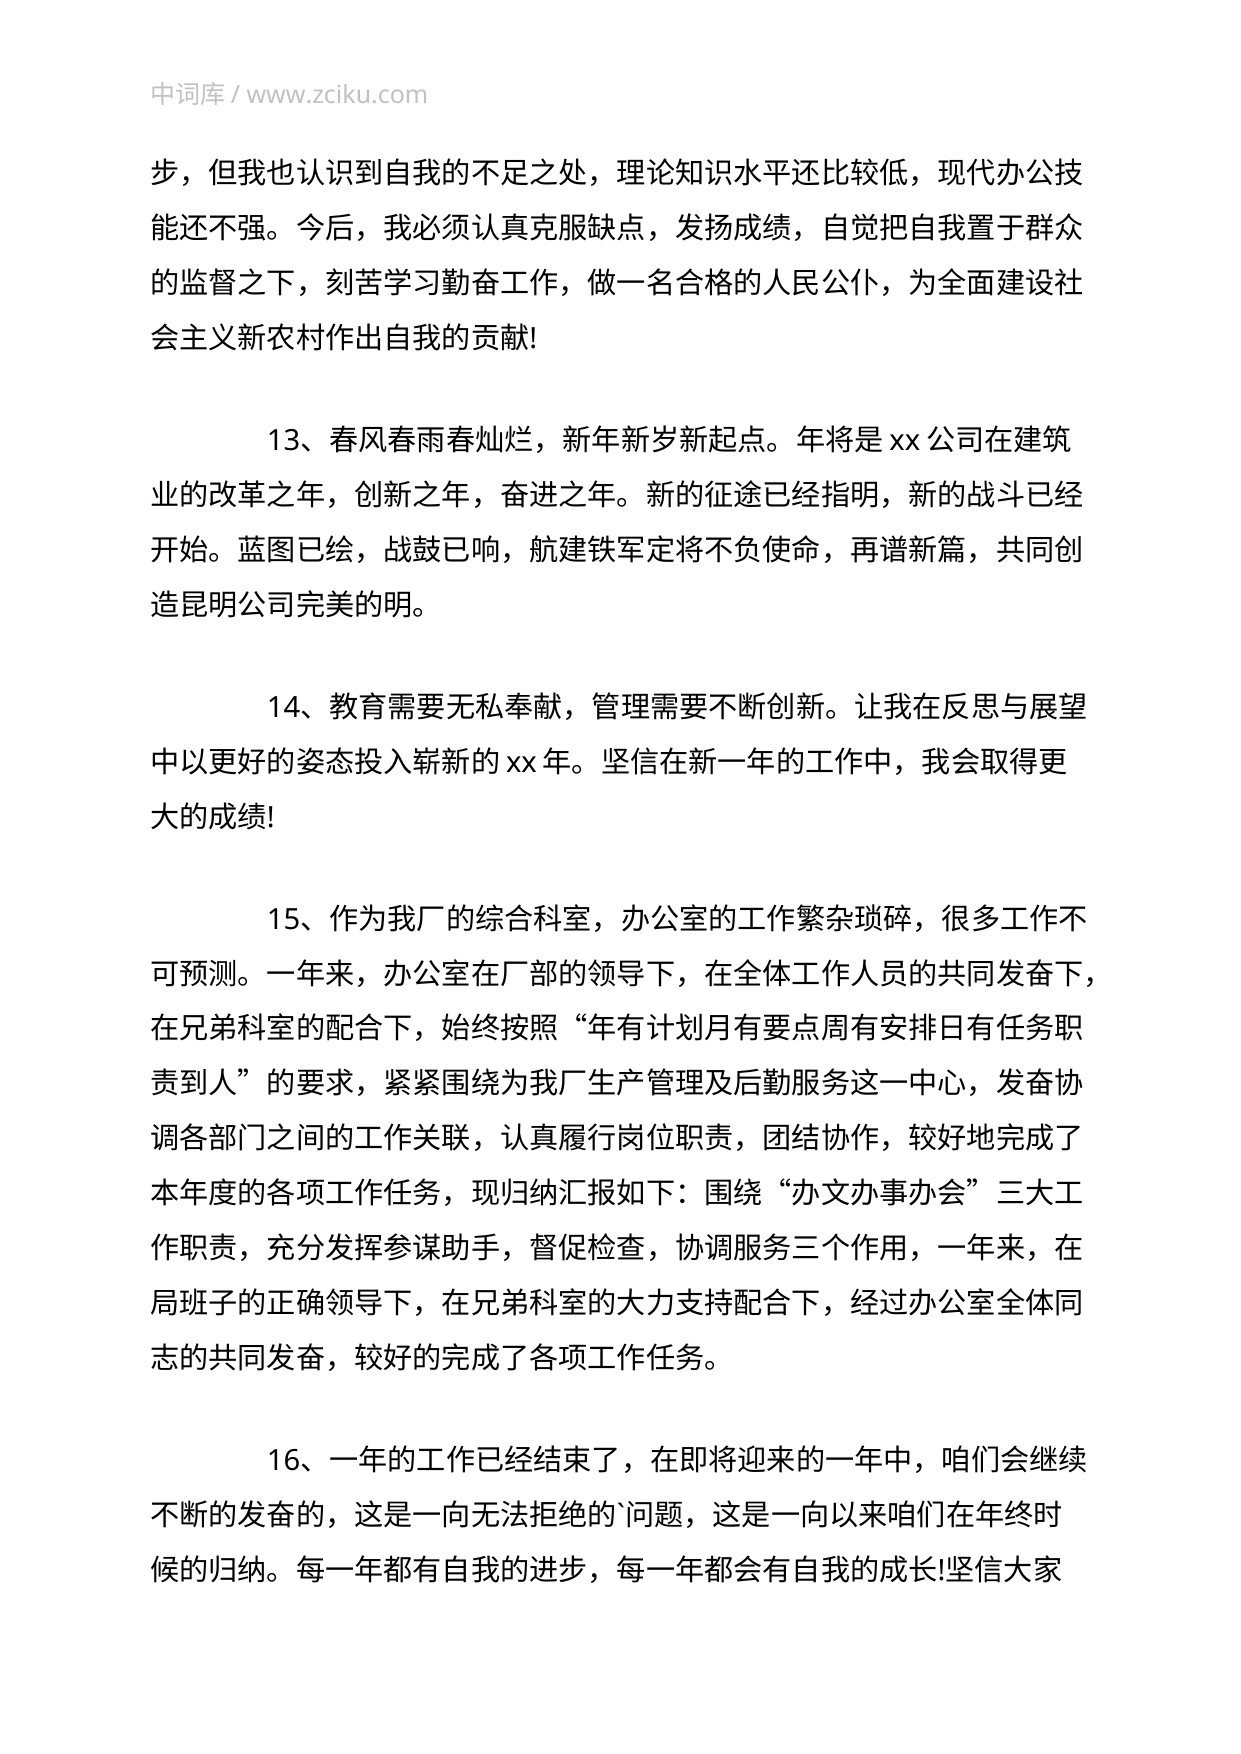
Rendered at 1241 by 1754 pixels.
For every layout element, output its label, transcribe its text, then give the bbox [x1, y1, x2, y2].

text 15、作为我厂的综合科室，办公室的工作繁杂琐碎，很多工作不可预测。一年来，办公室在厂部的领导下，在全体工作人员的共同发奋下，在兄弟科室的配合下，始终按照“年有计划月有要点周有安排日有任务职责到人”的要求，紧紧围绕为我厂生产管理及后勤服务这一中心，发奋协调各部门之间的工作关联，认真履行岗位职责，团结协作，较好地完成了本年度的各项工作任务，现归纳汇报如下：围绕“办文办事办会”三大工作职责，充分发挥参谋助手，督促检查，协调服务三个作用，一年来，在局班子的正确领导下，在兄弟科室的大力支持配合下，经过办公室全体同志的共同发奋，较好的完成了各项工作任务。 [150, 895, 1090, 1377]
text 13、春风春雨春灿烂，新年新岁新起点。年将是xx公司在建筑业的改革之年，创新之年，奋进之年。新的征途已经指明，新的战斗已经开始。蓝图已绘，战鼓已响，航建铁军定将不负使命，再谱新篇，共同创造昆明公司完美的明。 [150, 417, 1090, 624]
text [150, 150, 1090, 357]
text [150, 1436, 1090, 1589]
text 14、教育需要无私奉献，管理需要不断创新。让我在反思与展望中以更好的姿态投入崭新的xx年。坚信在新一年的工作中，我会取得更大的成绩! [150, 683, 1090, 836]
